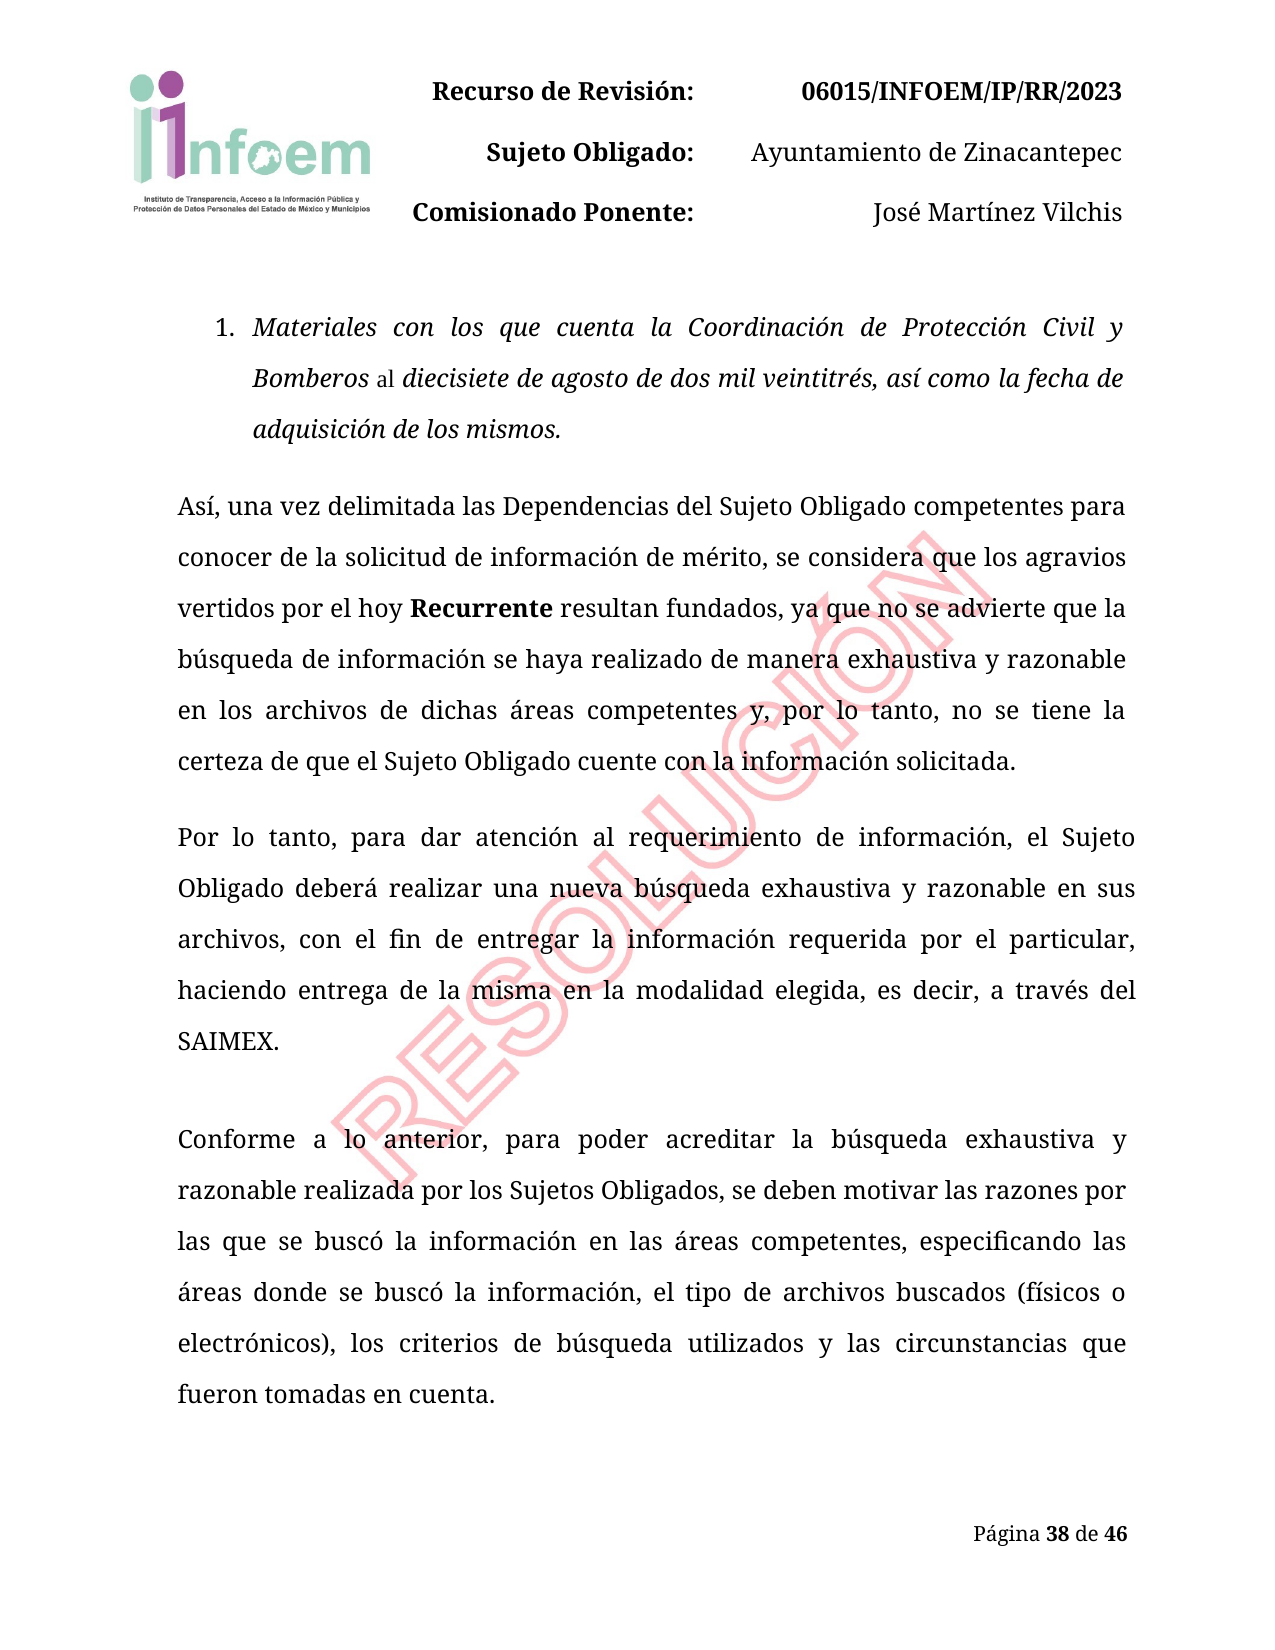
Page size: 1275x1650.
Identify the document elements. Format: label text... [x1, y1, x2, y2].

text Por lo tanto, para dar atención al requerimiento de información, el Sujeto Obligado deberá realizar una nueva búsqueda exhaustiva y razonable en sus archivos, con el fin de entregar la información requerida por el particular, haciendo entrega de la misma en la modalidad elegida, es decir, a través del SAIMEX. [177, 819, 1137, 1058]
text Así, una vez delimitada las Dependencias del Sujeto Obligado competentes para conocer de la solicitud de información de mérito, se considera que los agravios vertidos por el hoy Recurrente resultan fundados, ya que no se advierte que la búsqueda de información se haya realizado de manera exhaustiva y razonable en los archivos de dichas áreas competentes y, por lo tanto, no se tiene la certeza de que el Sujeto Obligado cuente con la información solicitada. [177, 488, 1127, 777]
text Conforme a lo anterior, para poder acreditar la búsqueda exhaustiva y razonable realizada por los Sujetos Obligados, se deben motivar las razones por las que se buscó la información en las áreas competentes, especificando las áreas donde se buscó la información, el tipo de archivos buscados (físicos o electrónicos), los criterios de búsqueda utilizados y las circunstancias que fueron tomadas en cuenta. [177, 1122, 1127, 1411]
list Materiales con los que cuenta la Coordinación de Protección Civil y Bomberos al diecisiete de agosto de dos mil veintitrés, así como la fecha de adquisición de los mismos. [215, 310, 1127, 446]
picture [10, 10, 1275, 1650]
